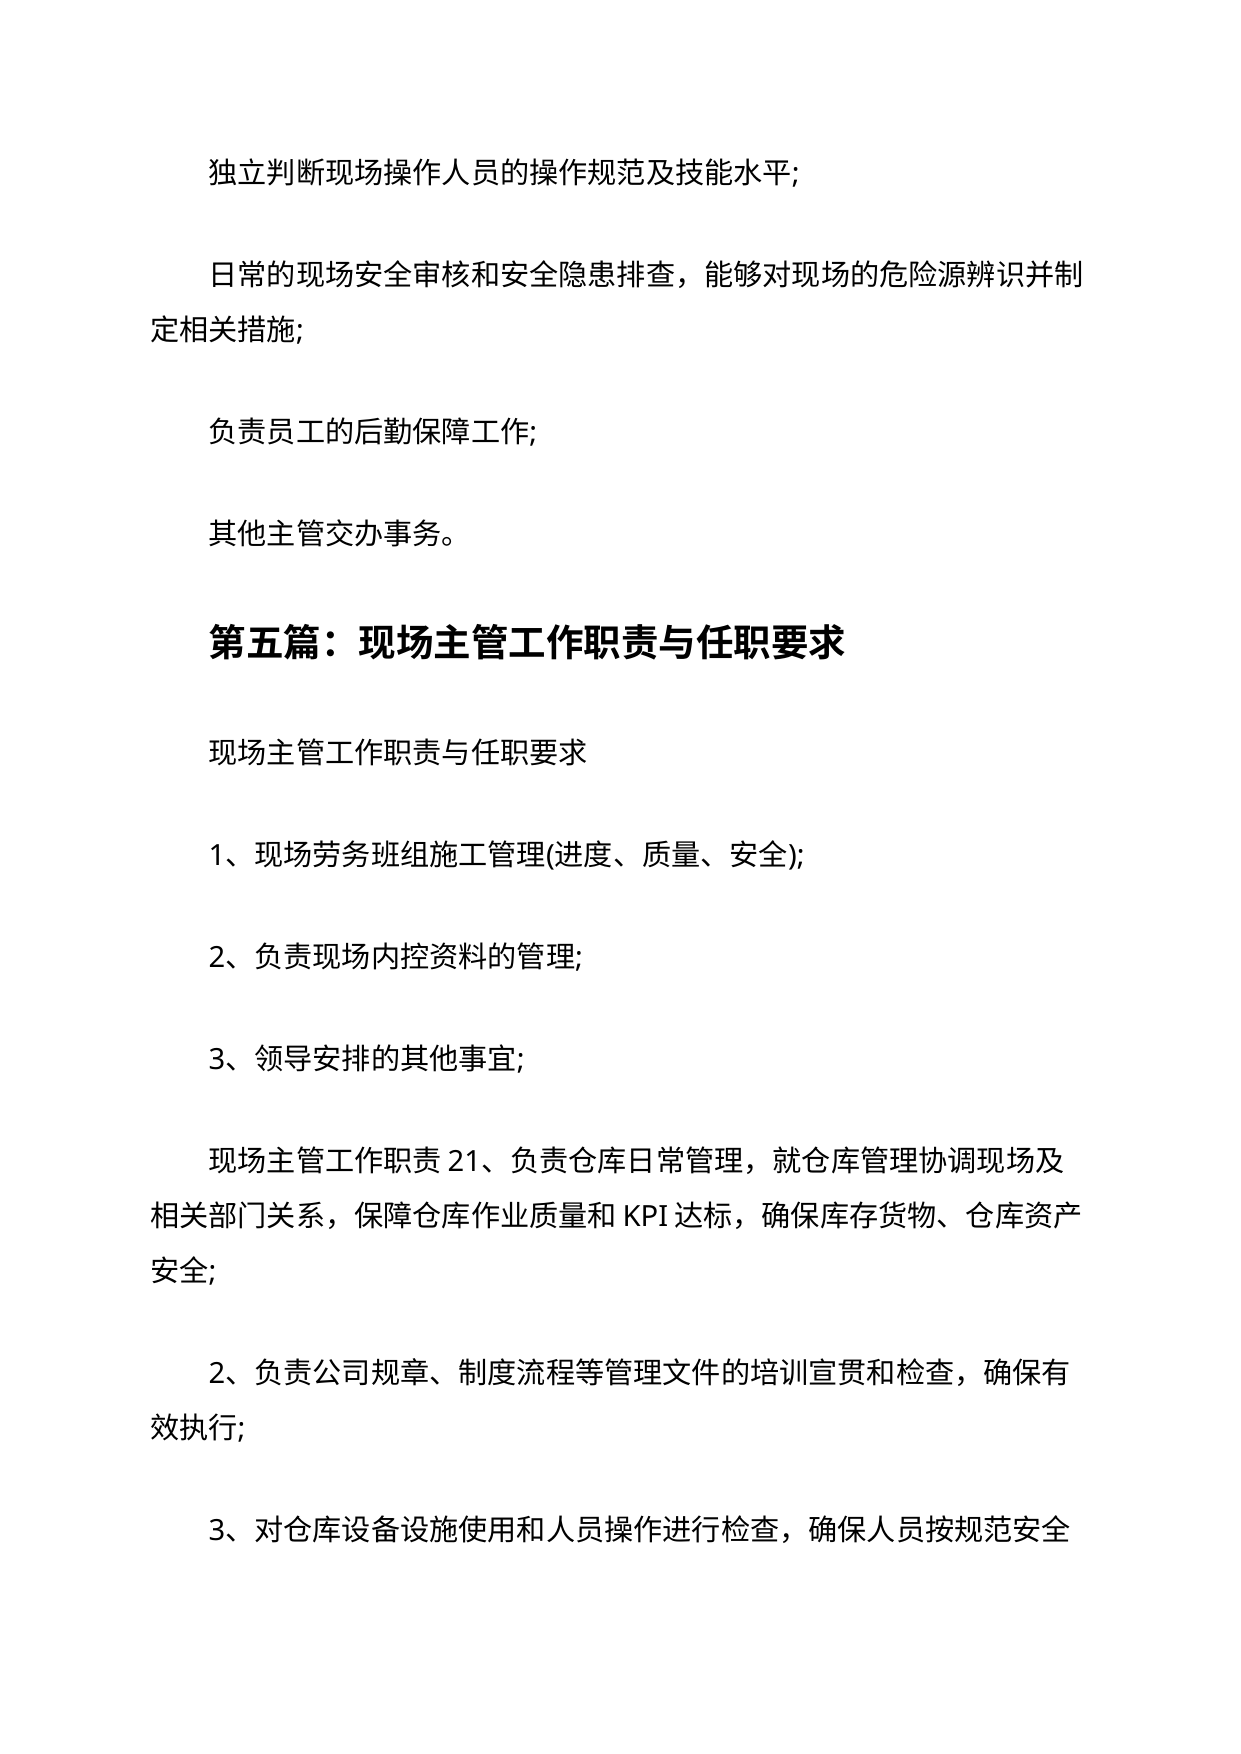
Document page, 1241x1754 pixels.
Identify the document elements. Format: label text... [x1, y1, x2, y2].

text 负责员工的后勤保障工作; [150, 409, 1090, 451]
text 现场主管工作职责与任职要求 [150, 730, 1090, 772]
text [150, 1507, 1090, 1549]
text 3、领导安排的其他事宜; [150, 1036, 1090, 1078]
text 1、现场劳务班组施工管理(进度、质量、安全); [150, 832, 1090, 874]
text 现场主管工作职责21、负责仓库日常管理，就仓库管理协调现场及相关部门关系，保障仓库作业质量和KPI达标，确保库存货物、仓库资产安全; [150, 1138, 1090, 1290]
text 独立判断现场操作人员的操作规范及技能水平; [150, 150, 1090, 192]
text 2、负责公司规章、制度流程等管理文件的培训宣贯和检查，确保有效执行; [150, 1350, 1090, 1447]
text 2、负责现场内控资料的管理; [150, 934, 1090, 976]
text 第五篇：现场主管工作职责与任职要求 [150, 613, 1090, 667]
text 其他主管交办事务。 [150, 511, 1090, 553]
text 日常的现场安全审核和安全隐患排查，能够对现场的危险源辨识并制定相关措施; [150, 252, 1090, 349]
